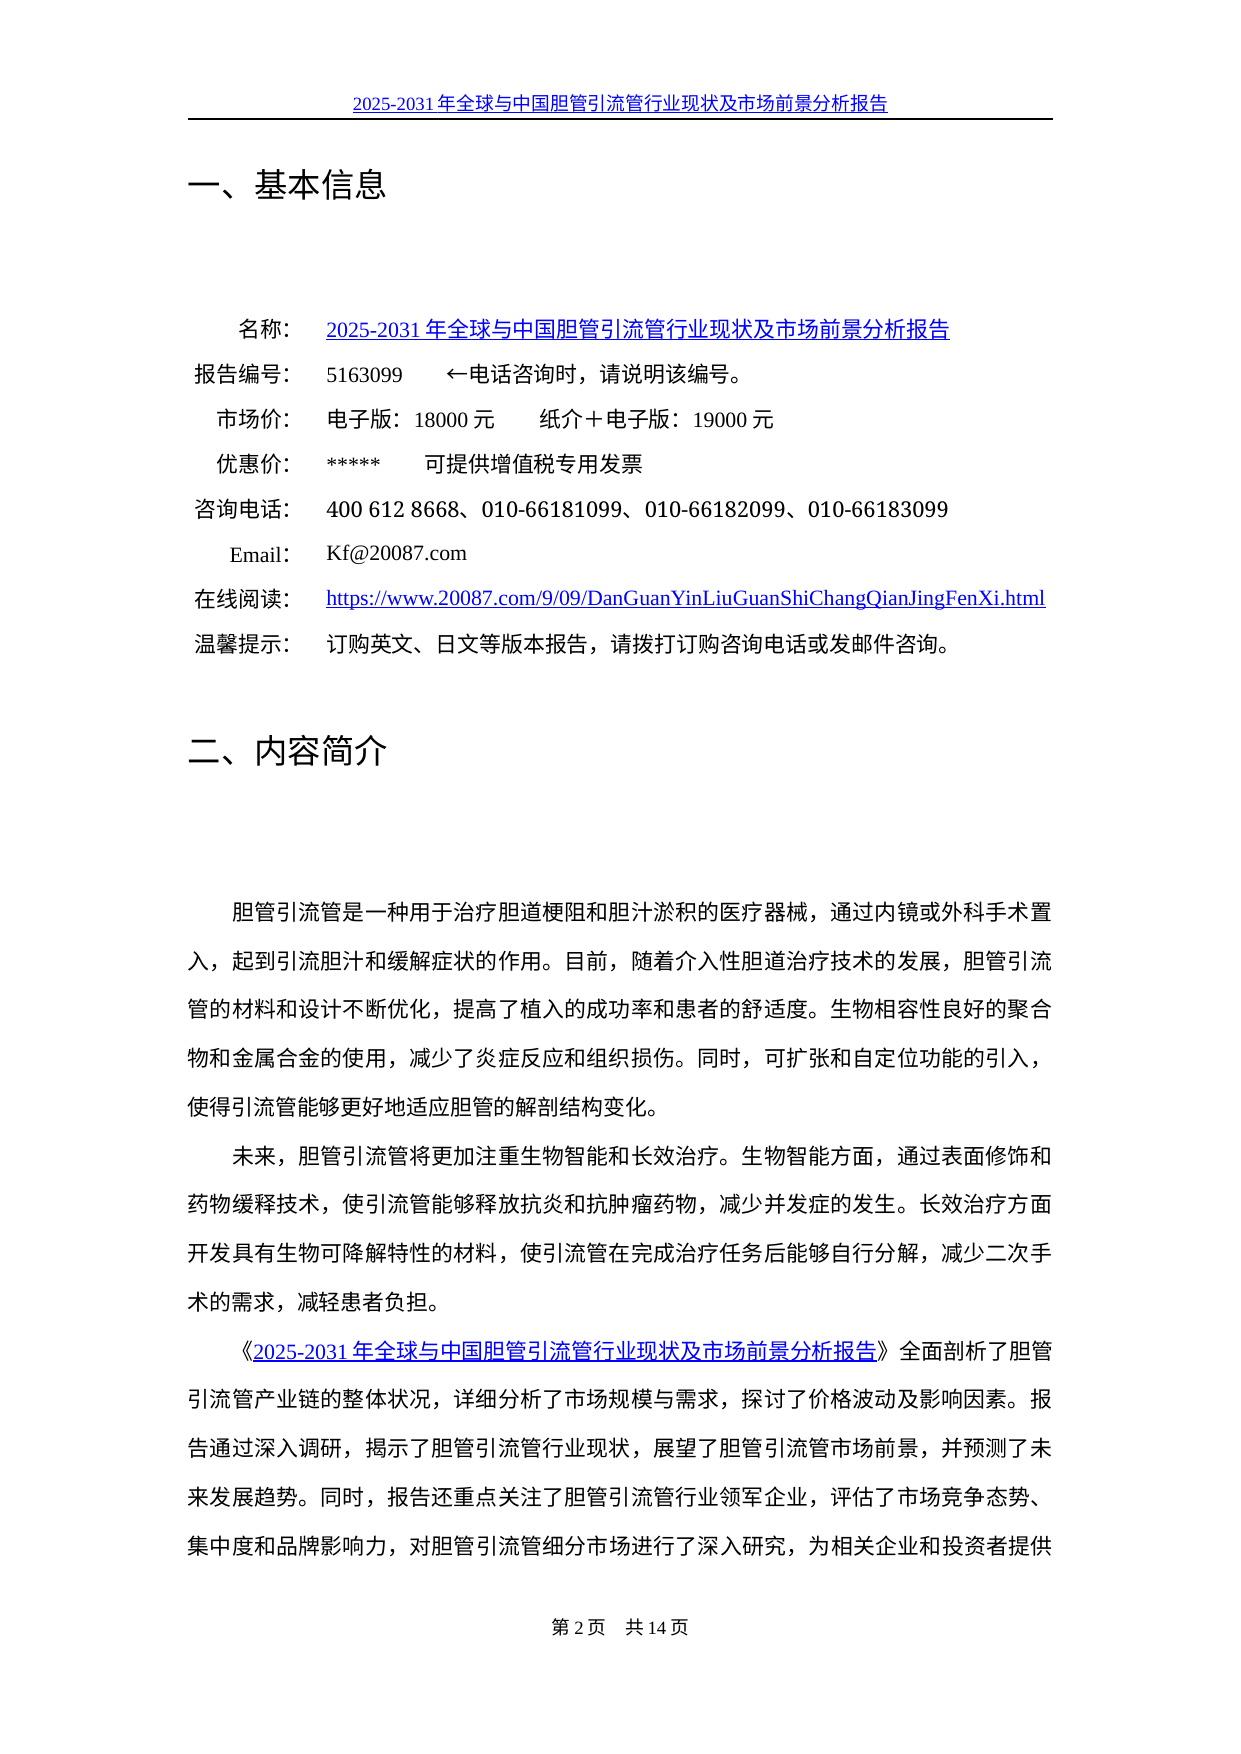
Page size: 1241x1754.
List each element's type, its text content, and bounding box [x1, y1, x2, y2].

table_cell 在线阅读： [167, 582, 315, 627]
table_cell 温馨提示： [167, 627, 315, 672]
table_cell Kf@20087.com [315, 537, 1073, 582]
table_header 名称： [167, 312, 315, 357]
table_cell 400 612 8668、010-66181099、010-66182099、010-66183099 [315, 492, 1073, 537]
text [187, 894, 1053, 1561]
table_cell ***** 可提供增值税专用发票 [315, 447, 1073, 492]
title 二、内容简介 [187, 717, 1053, 782]
table_cell 报告编号： [167, 357, 315, 402]
table_cell [315, 582, 1073, 627]
table_cell 优惠价： [167, 447, 315, 492]
table_header 2025-2031年全球与中国胆管引流管行业现状及市场前景分析报告 [315, 312, 1073, 357]
table_cell Email： [167, 537, 315, 582]
table_cell 5163099 ←电话咨询时，请说明该编号。 [315, 357, 1073, 402]
title 一、基本信息 [187, 150, 1053, 215]
table_cell 咨询电话： [167, 492, 315, 537]
table_cell 电子版：18000 元 纸介＋电子版：19000 元 [315, 402, 1073, 447]
table_cell 市场价： [167, 402, 315, 447]
table_cell 订购英文、日文等版本报告，请拨打订购咨询电话或发邮件咨询。 [315, 627, 1073, 672]
